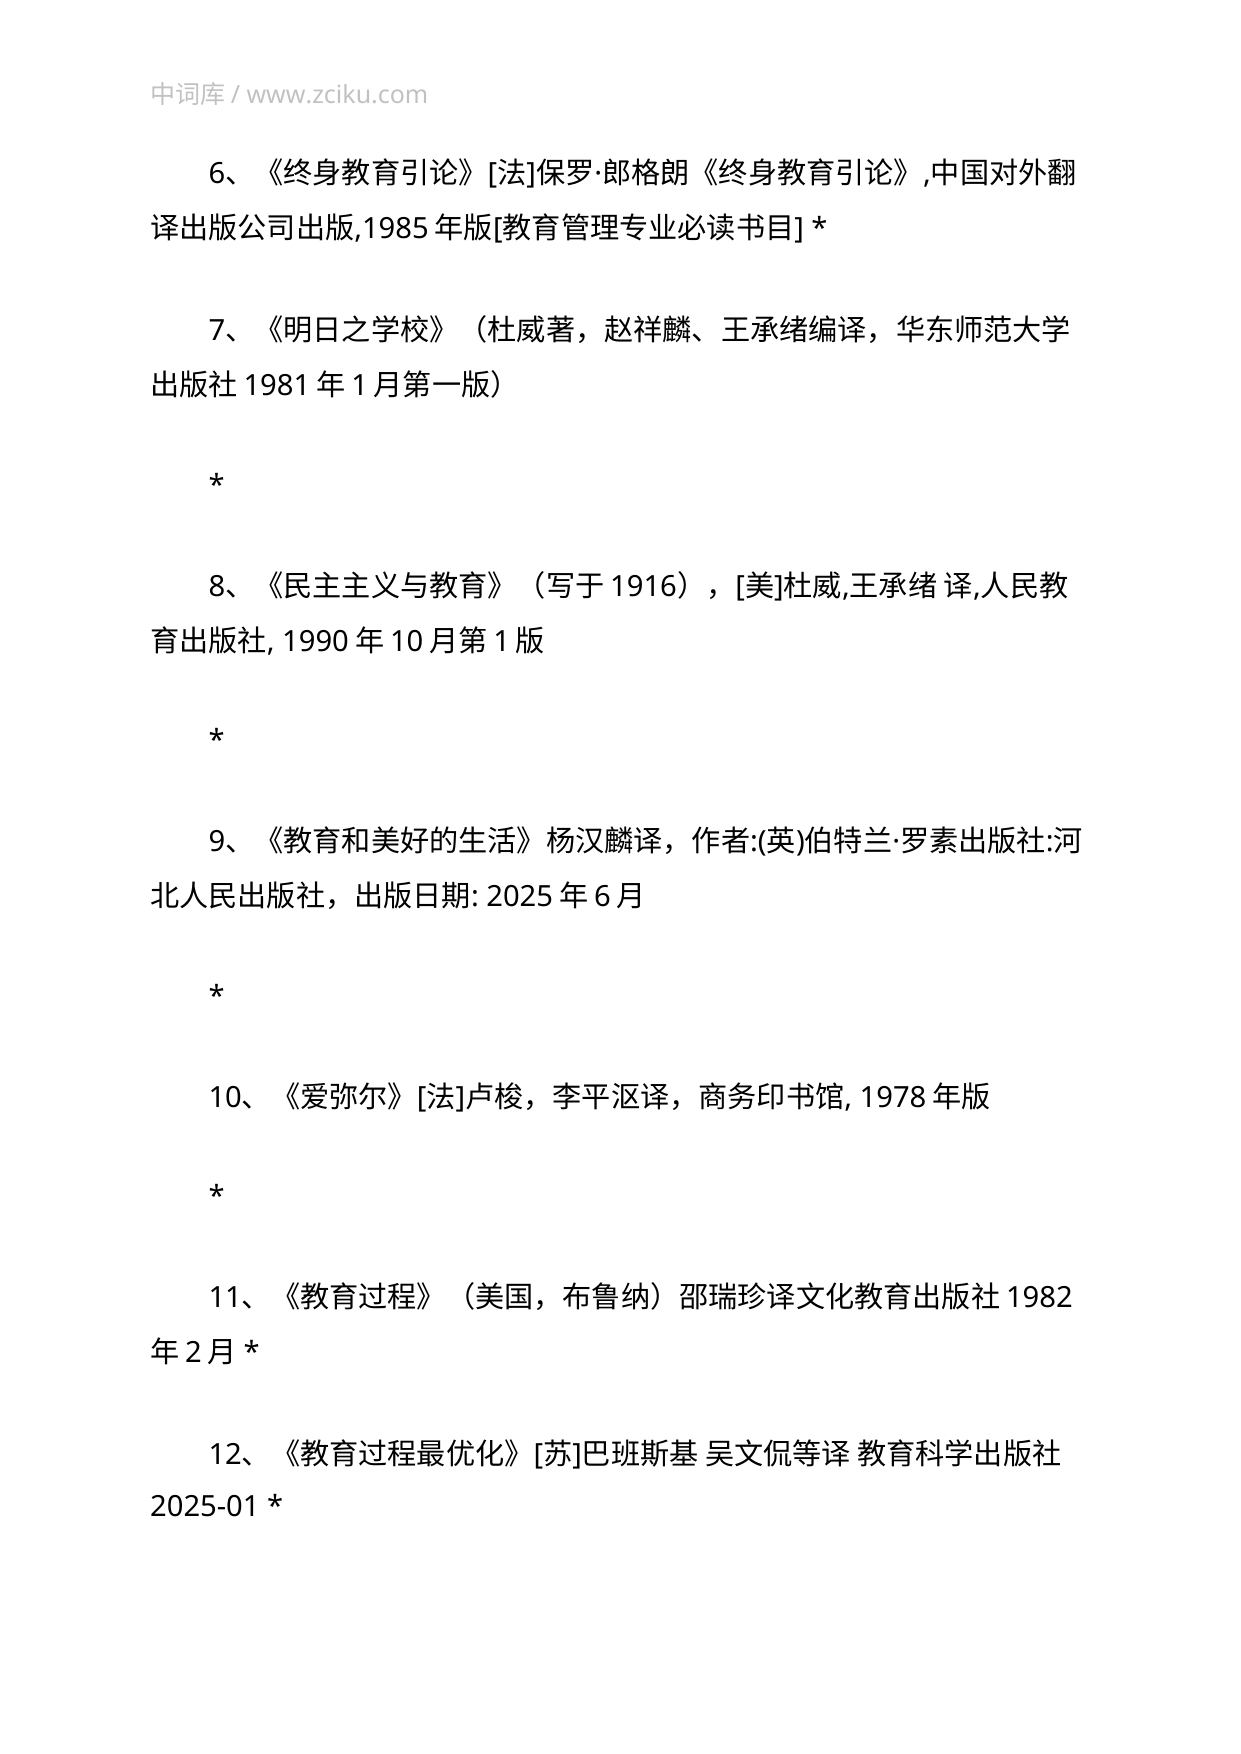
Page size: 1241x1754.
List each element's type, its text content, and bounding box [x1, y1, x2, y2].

text * [150, 975, 1090, 1014]
text * [150, 719, 1090, 759]
text * [150, 1175, 1090, 1215]
text 10、《爱弥尔》[法]卢梭，李平沤译，商务印书馆, 1978年版 [150, 1073, 1090, 1116]
text 8、《民主主义与教育》（写于1916），[美]杜威,王承绪 译,人民教育出版社, 1990年10月第1版 [150, 562, 1090, 660]
text 9、《教育和美好的生活》杨汉麟译，作者:(英)伯特兰·罗素出版社:河北人民出版社，出版日期: 2025年6月 [150, 818, 1090, 915]
text 11、《教育过程》（美国，布鲁纳）邵瑞珍译文化教育出版社1982年2月 * [150, 1274, 1090, 1371]
text * [150, 464, 1090, 504]
text 6、《终身教育引论》[法]保罗·郎格朗《终身教育引论》,中国对外翻译出版公司出版,1985年版[教育管理专业必读书目] * [150, 150, 1090, 247]
text 12、《教育过程最优化》[苏]巴班斯基 吴文侃等译 教育科学出版社2025-01 * [150, 1431, 1090, 1524]
text 7、《明日之学校》（杜威著，赵祥麟、王承绪编译，华东师范大学出版社1981年1月第一版） [150, 307, 1090, 404]
